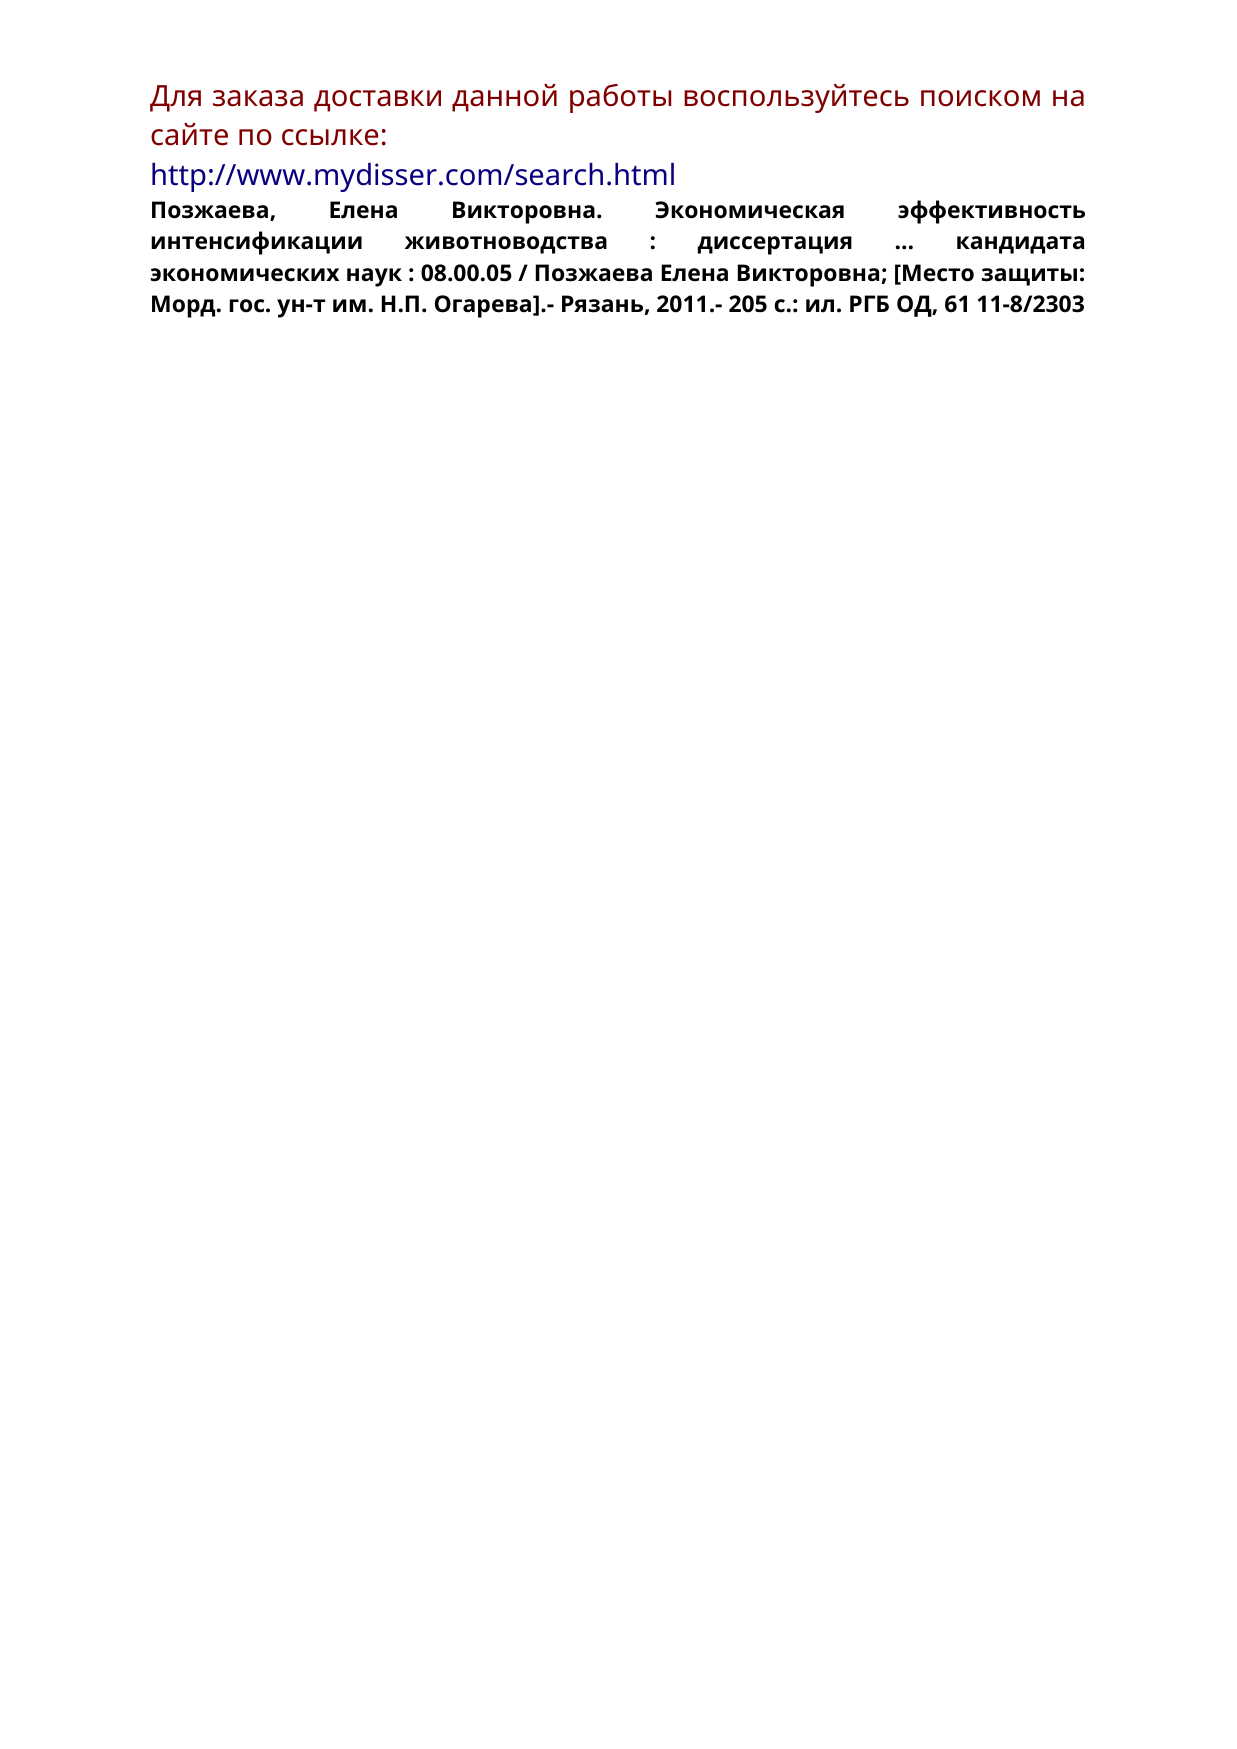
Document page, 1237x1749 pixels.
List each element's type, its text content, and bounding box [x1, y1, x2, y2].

text Позжаева, Елена Викторовна. Экономическая эффективность интенсификации животноводства : диссертация ... кандидата экономических наук : 08.00.05 / Позжаева Елена Викторовна; [Место защиты: Морд. гос. ун-т им. Н.П. Огарева].- Рязань, 2011.- 205 с.: ил. РГБ ОД, 61 11-8/2303 [150, 194, 1086, 319]
